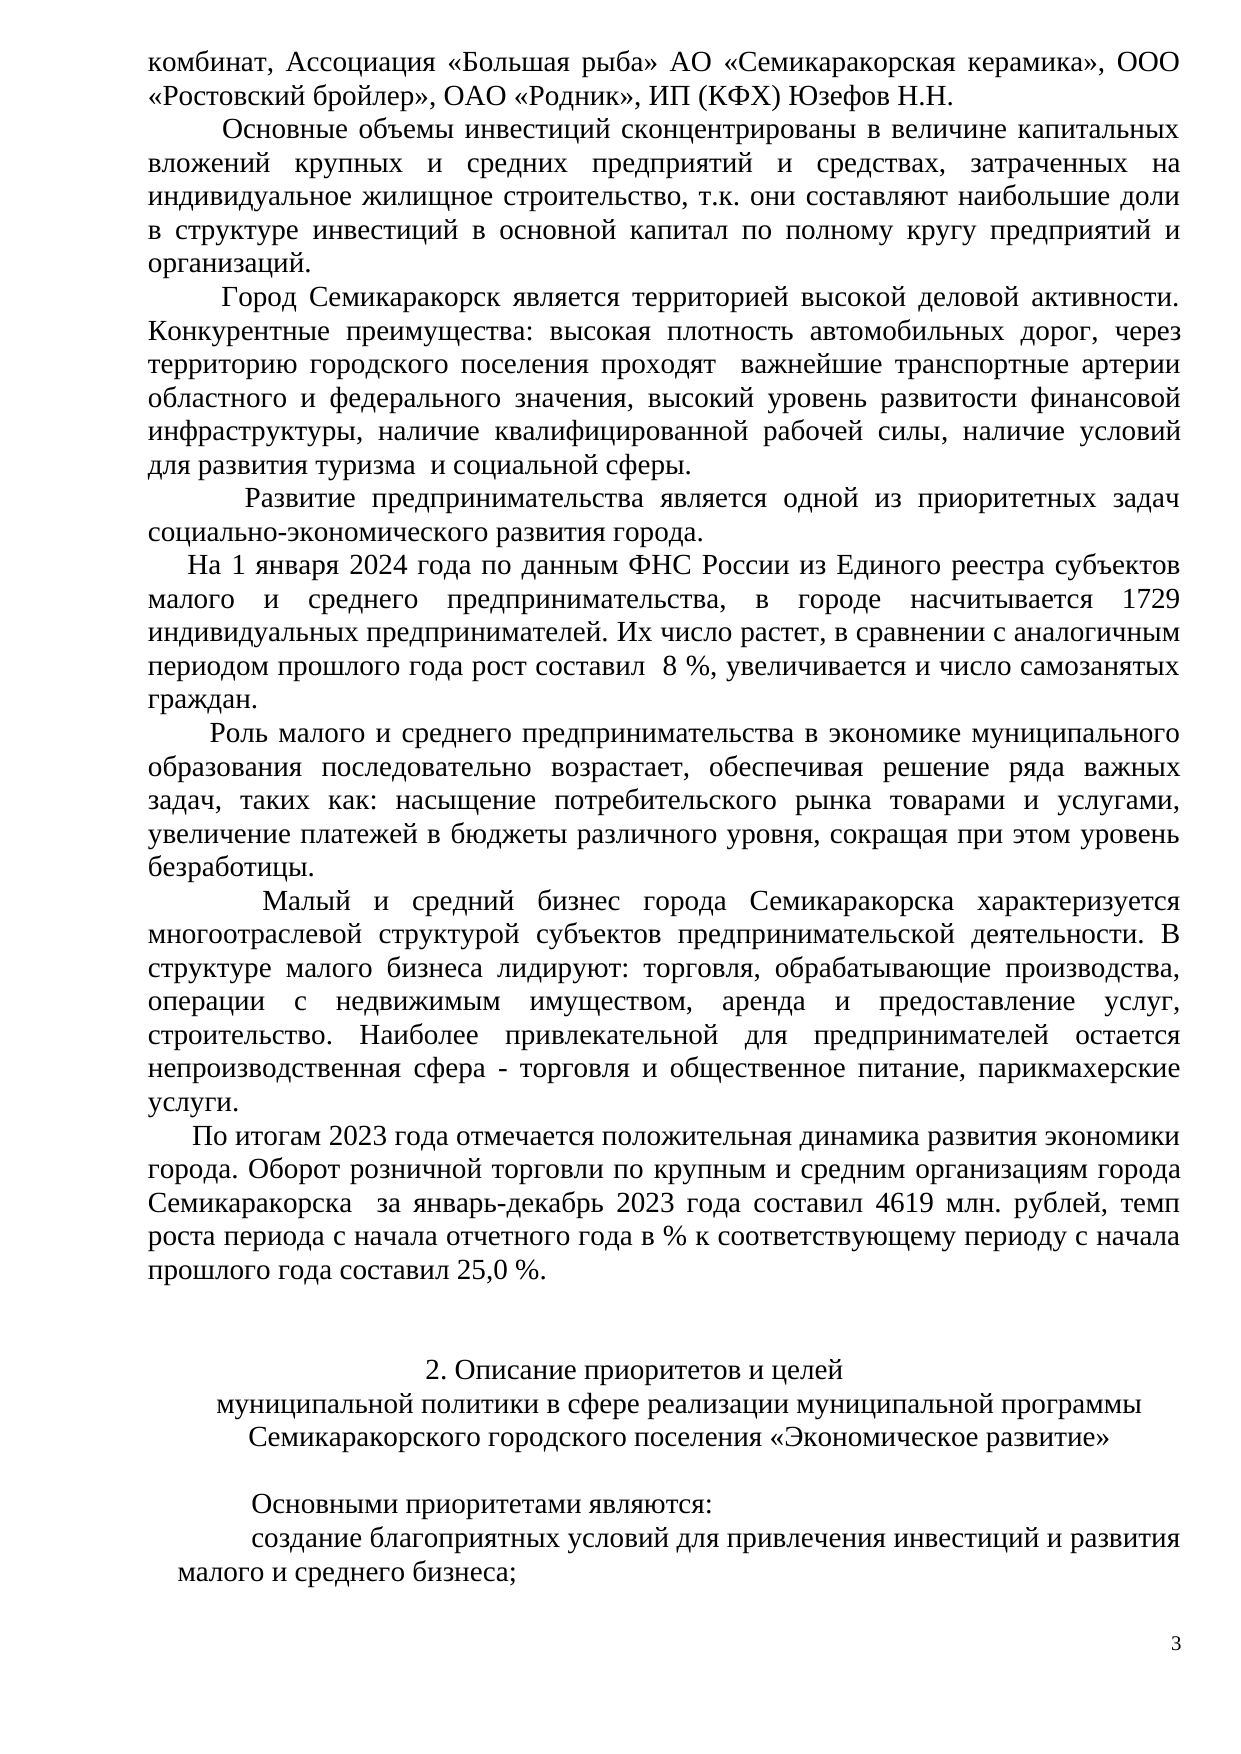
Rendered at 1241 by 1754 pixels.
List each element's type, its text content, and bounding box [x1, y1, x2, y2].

text Роль малого и среднего предпринимательства в экономике муниципального образования последовательно возрастает, обеспечивая решение ряда важных задач, таких как: насыщение потребительского рынка товарами и услугами, увеличение платежей в бюджеты различного уровня, сокращая при этом уровень безработицы. [148, 715, 1181, 883]
text Основные объемы инвестиций сконцентрированы в величине капитальных вложений крупных и средних предприятий и средствах, затраченных на индивидуальное жилищное строительство, т.к. они составляют наибольшие доли в структуре инвестиций в основной капитал по полному кругу предприятий и организаций. [148, 111, 1181, 279]
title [148, 44, 1181, 111]
text На 1 января 2024 года по данным ФНС России из Единого реестра субъектов малого и среднего предпринимательства, в городе насчитывается 1729 индивидуальных предпринимателей. Их число растет, в сравнении с аналогичным периодом прошлого года рост составил 8 %, увеличивается и число самозанятых граждан. [148, 547, 1181, 715]
text Развитие предпринимательства является одной из приоритетных задач социально-экономического развития города. [148, 480, 1181, 547]
text Город Семикаракорск является территорией высокой деловой активности. Конкурентные преимущества: высокая плотность автомобильных дорог, через территорию городского поселения проходят важнейшие транспортные артерии областного и федерального значения, высокий уровень развитости финансовой инфраструктуры, наличие квалифицированной рабочей силы, наличие условий для развития туризма и социальной сферы. [148, 279, 1181, 480]
title муниципальной политики в сфере реализации муниципальной программы Семикаракорского городского поселения «Экономическое развитие» [177, 1386, 1181, 1453]
text Малый и средний бизнес города Семикаракорска характеризуется многоотраслевой структурой субъектов предпринимательской деятельности. В структуре малого бизнеса лидируют: торговля, обрабатывающие производства, операции с недвижимым имуществом, аренда и предоставление услуг, строительство. Наиболее привлекательной для предпринимателей остается непроизводственная сфера - торговля и общественное питание, парикмахерские услуги. [148, 883, 1181, 1118]
text Основными приоритетами являются: [177, 1487, 1181, 1520]
text создание благоприятных условий для привлечения инвестиций и развития малого и среднего бизнеса; [177, 1520, 1181, 1587]
text По итогам 2023 года отмечается положительная динамика развития экономики города. Оборот розничной торговли по крупным и средним организациям города Семикаракорска за январь-декабрь 2023 года составил 4619 млн. рублей, темп роста периода с начала отчетного года в % к соответствующему периоду с начала прошлого года составил 25,0 %. [148, 1118, 1181, 1285]
title 2. Описание приоритетов и целей [177, 1352, 1181, 1386]
